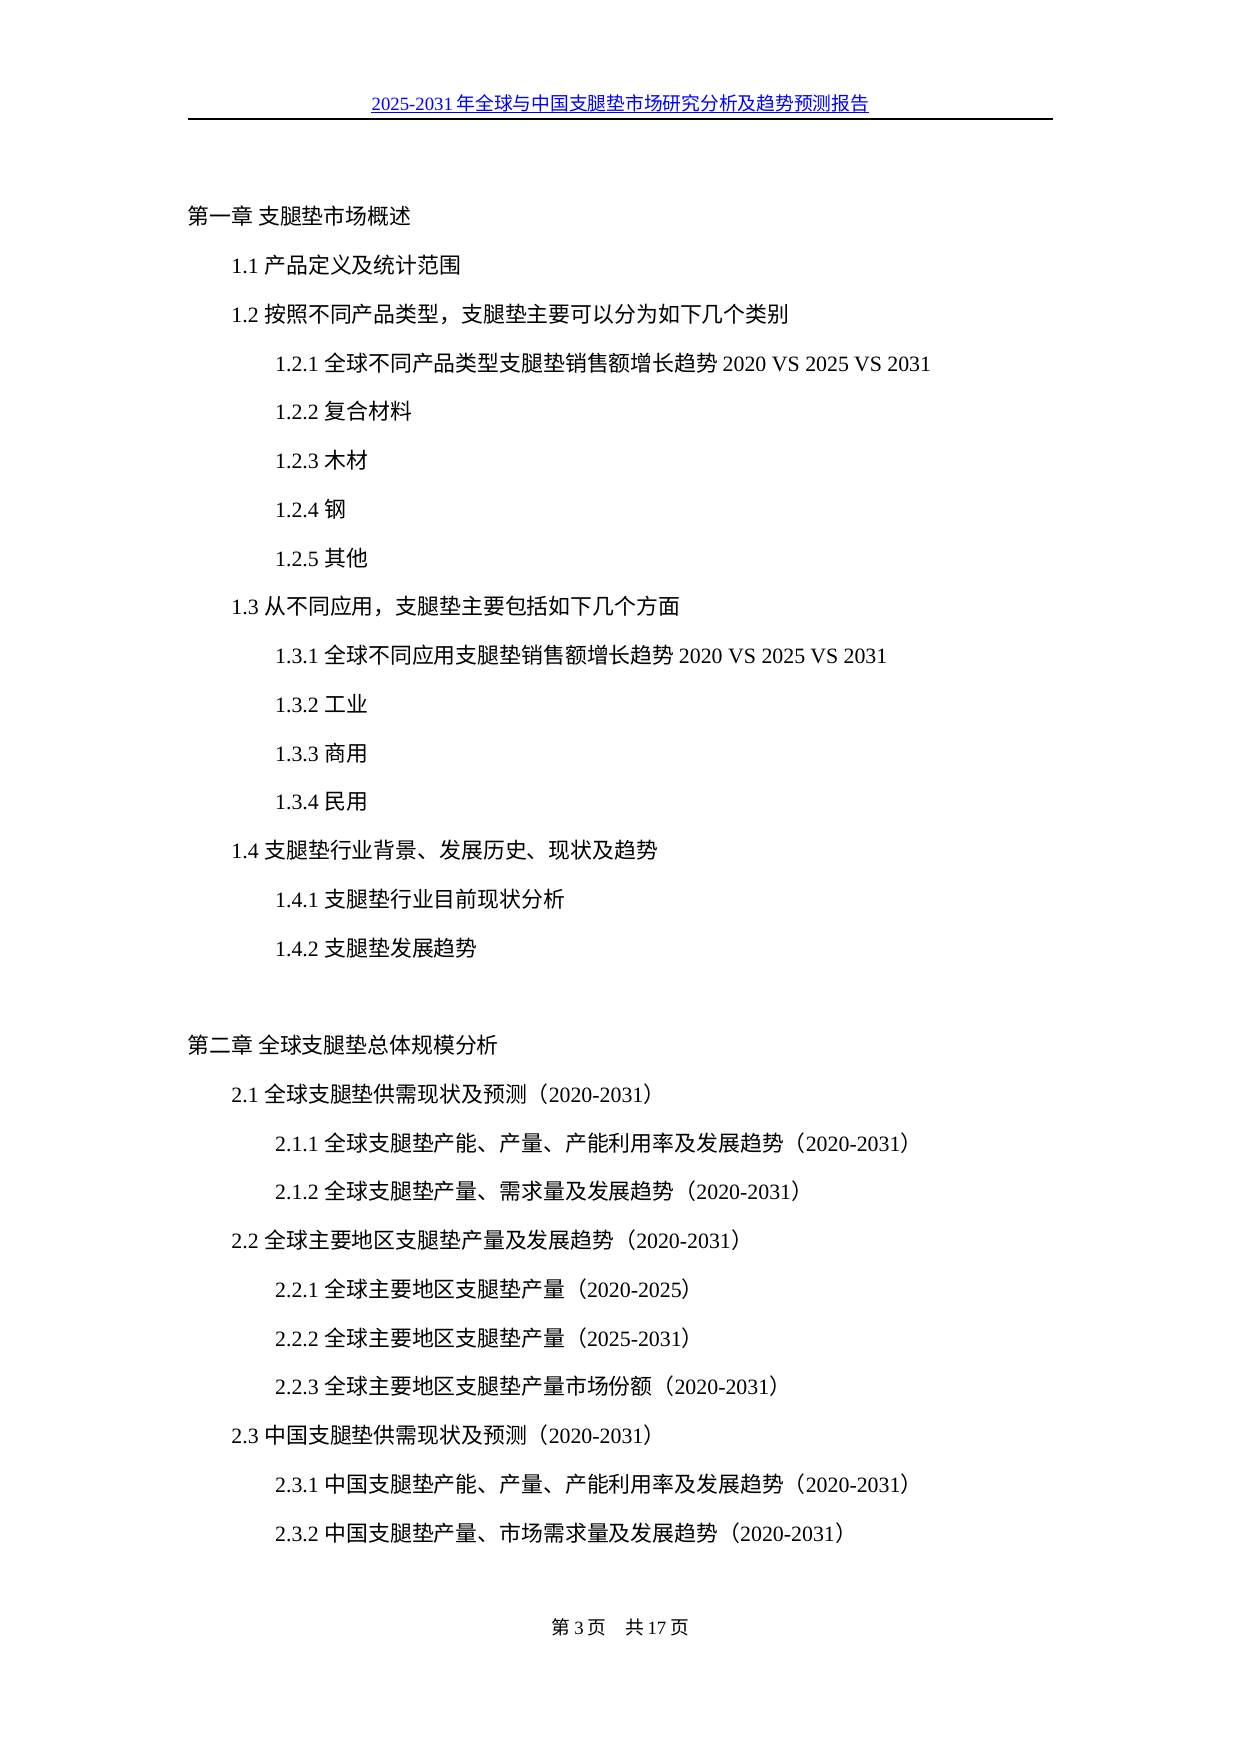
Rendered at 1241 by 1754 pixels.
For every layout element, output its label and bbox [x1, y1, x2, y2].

text [187, 150, 1053, 1548]
